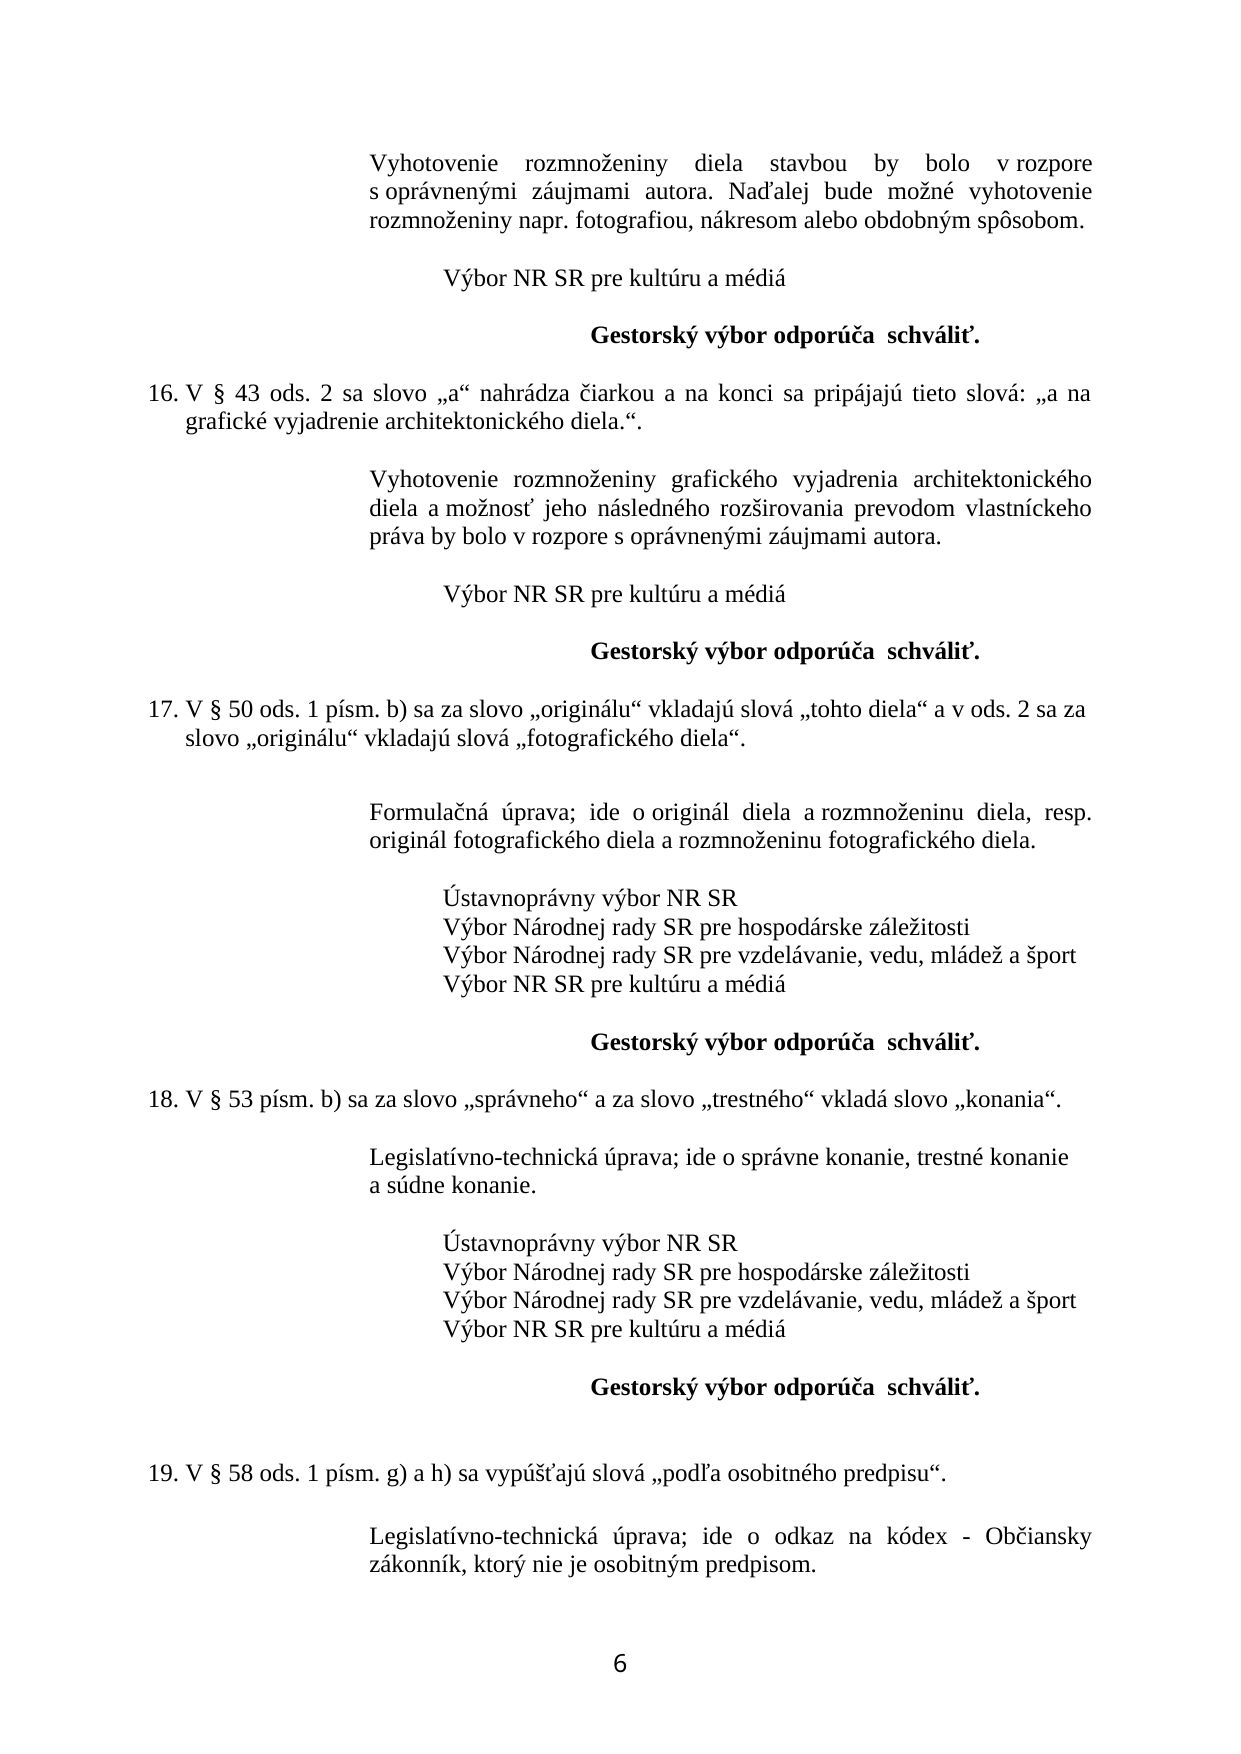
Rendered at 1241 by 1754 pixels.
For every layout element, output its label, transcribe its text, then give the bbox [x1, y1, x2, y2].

text Výbor Národnej rady SR pre hospodárske záležitosti [369, 912, 1093, 941]
text Formulačná úprava; ide o originál diela a rozmnoženinu diela, resp. originál fotografického diela a rozmnoženinu fotografického diela. [369, 797, 1093, 854]
text Legislatívno-technická úprava; ide o odkaz na kódex - Občiansky zákonník, ktorý nie je osobitným predpisom. [369, 1521, 1093, 1578]
text Ústavnoprávny výbor NR SR [369, 1228, 1093, 1257]
text Legislatívno-technická úprava; ide o správne konanie, trestné konanie a súdne konanie. [369, 1142, 1093, 1199]
subtitle Gestorský výbor odporúča schváliť. [266, 636, 1093, 665]
list V § 58 ods. 1 písm. g) a h) sa vypúšťajú slová „podľa osobitného predpisu“. [148, 1458, 1093, 1487]
text Gestorský výbor odporúča schváliť. [516, 1027, 1093, 1056]
text Výbor NR SR pre kultúru a médiá [369, 969, 1093, 998]
list V § 43 ods. 2 sa slovo „a“ nahrádza čiarkou a na konci sa pripájajú tieto slová: „a na grafické vyjadrenie architektonického diela.“. [148, 378, 1093, 435]
text Vyhotovenie rozmnoženiny diela stavbou by bolo v rozpore s oprávnenými záujmami autora. Naďalej bude možné vyhotovenie rozmnoženiny napr. fotografiou, nákresom alebo obdobným spôsobom. [369, 148, 1093, 234]
text Vyhotovenie rozmnoženiny grafického vyjadrenia architektonického diela a možnosť jeho následného rozširovania prevodom vlastníckeho práva by bolo v rozpore s oprávnenými záujmami autora. [369, 464, 1093, 550]
list V § 53 písm. b) sa za slovo „správneho“ a za slovo „trestného“ vkladá slovo „konania“. [148, 1084, 1093, 1113]
text Výbor Národnej rady SR pre vzdelávanie, vedu, mládež a šport [443, 1286, 1093, 1314]
text Gestorský výbor odporúča schváliť. [516, 1372, 1093, 1401]
text Výbor NR SR pre kultúru a médiá [369, 579, 1093, 608]
text Výbor Národnej rady SR pre hospodárske záležitosti [369, 1257, 1093, 1286]
text Ústavnoprávny výbor NR SR [369, 883, 1093, 912]
subtitle Gestorský výbor odporúča schváliť. [266, 320, 1093, 349]
text Výbor Národnej rady SR pre vzdelávanie, vedu, mládež a šport [443, 941, 1093, 969]
list V § 50 ods. 1 písm. b) sa za slovo „originálu“ vkladajú slová „tohto diela“ a v ods. 2 sa za slovo „originálu“ vkladajú slová „fotografického diela“. [148, 694, 1093, 751]
text Výbor NR SR pre kultúru a médiá [369, 1314, 1093, 1343]
text Výbor NR SR pre kultúru a médiá [369, 263, 1093, 291]
